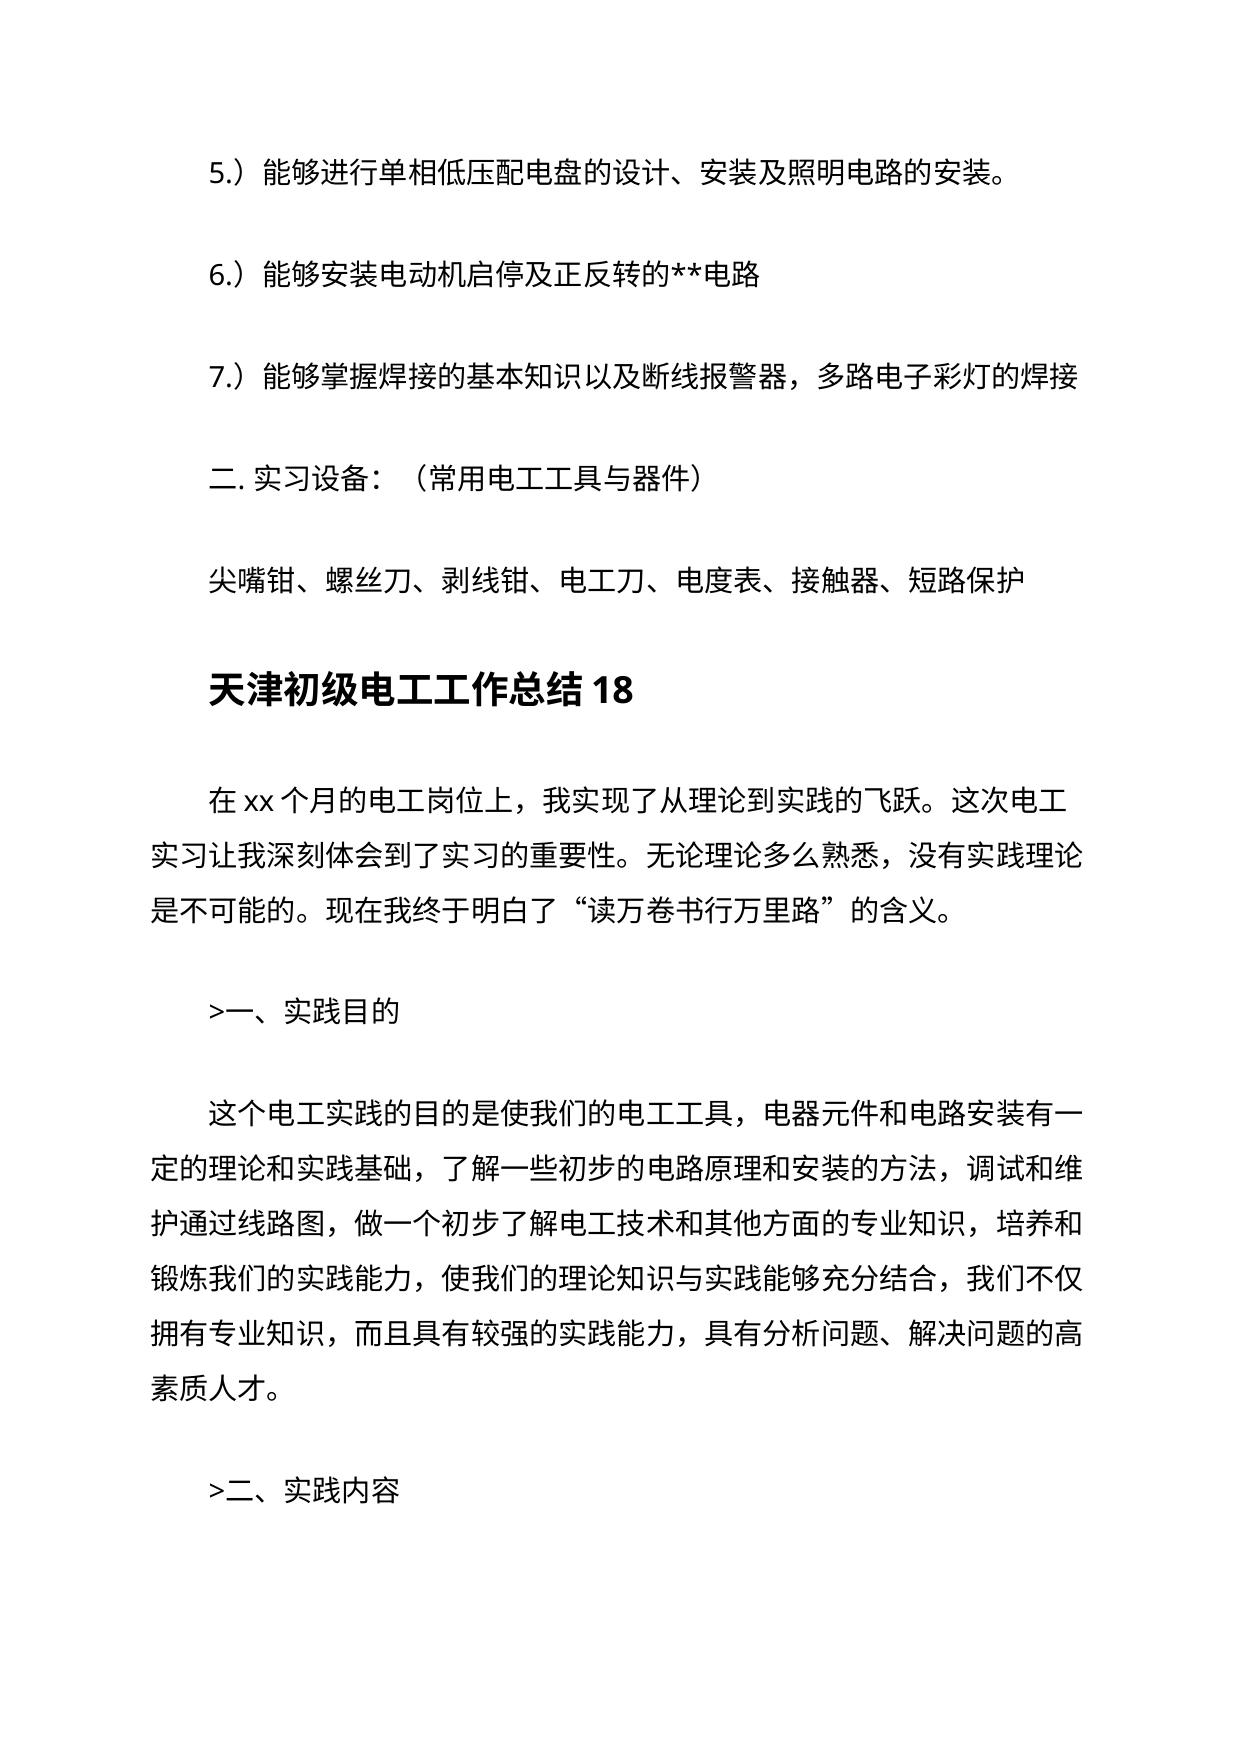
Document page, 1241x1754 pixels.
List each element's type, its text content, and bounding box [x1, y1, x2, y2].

text 6.）能够安装电动机启停及正反转的**电路 [150, 252, 1090, 294]
text 天津初级电工工作总结18 [150, 660, 1090, 714]
text 5.）能够进行单相低压配电盘的设计、安装及照明电路的安装。 [150, 150, 1090, 192]
text 在xx个月的电工岗位上，我实现了从理论到实践的飞跃。这次电工实习让我深刻体会到了实习的重要性。无论理论多么熟悉，没有实践理论是不可能的。现在我终于明白了“读万卷书行万里路”的含义。 [150, 777, 1090, 929]
text 二. 实习设备：（常用电工工具与器件） [150, 456, 1090, 498]
text 尖嘴钳、螺丝刀、剥线钳、电工刀、电度表、接触器、短路保护 [150, 558, 1090, 600]
text 这个电工实践的目的是使我们的电工工具，电器元件和电路安装有一定的理论和实践基础，了解一些初步的电路原理和安装的方法，调试和维护通过线路图，做一个初步了解电工技术和其他方面的专业知识，培养和锻炼我们的实践能力，使我们的理论知识与实践能够充分结合，我们不仅拥有专业知识，而且具有较强的实践能力，具有分析问题、解决问题的高素质人才。 [150, 1091, 1090, 1408]
text >二、实践内容 [150, 1467, 1090, 1509]
text >一、实践目的 [150, 989, 1090, 1031]
text 7.）能够掌握焊接的基本知识以及断线报警器，多路电子彩灯的焊接 [150, 354, 1090, 396]
